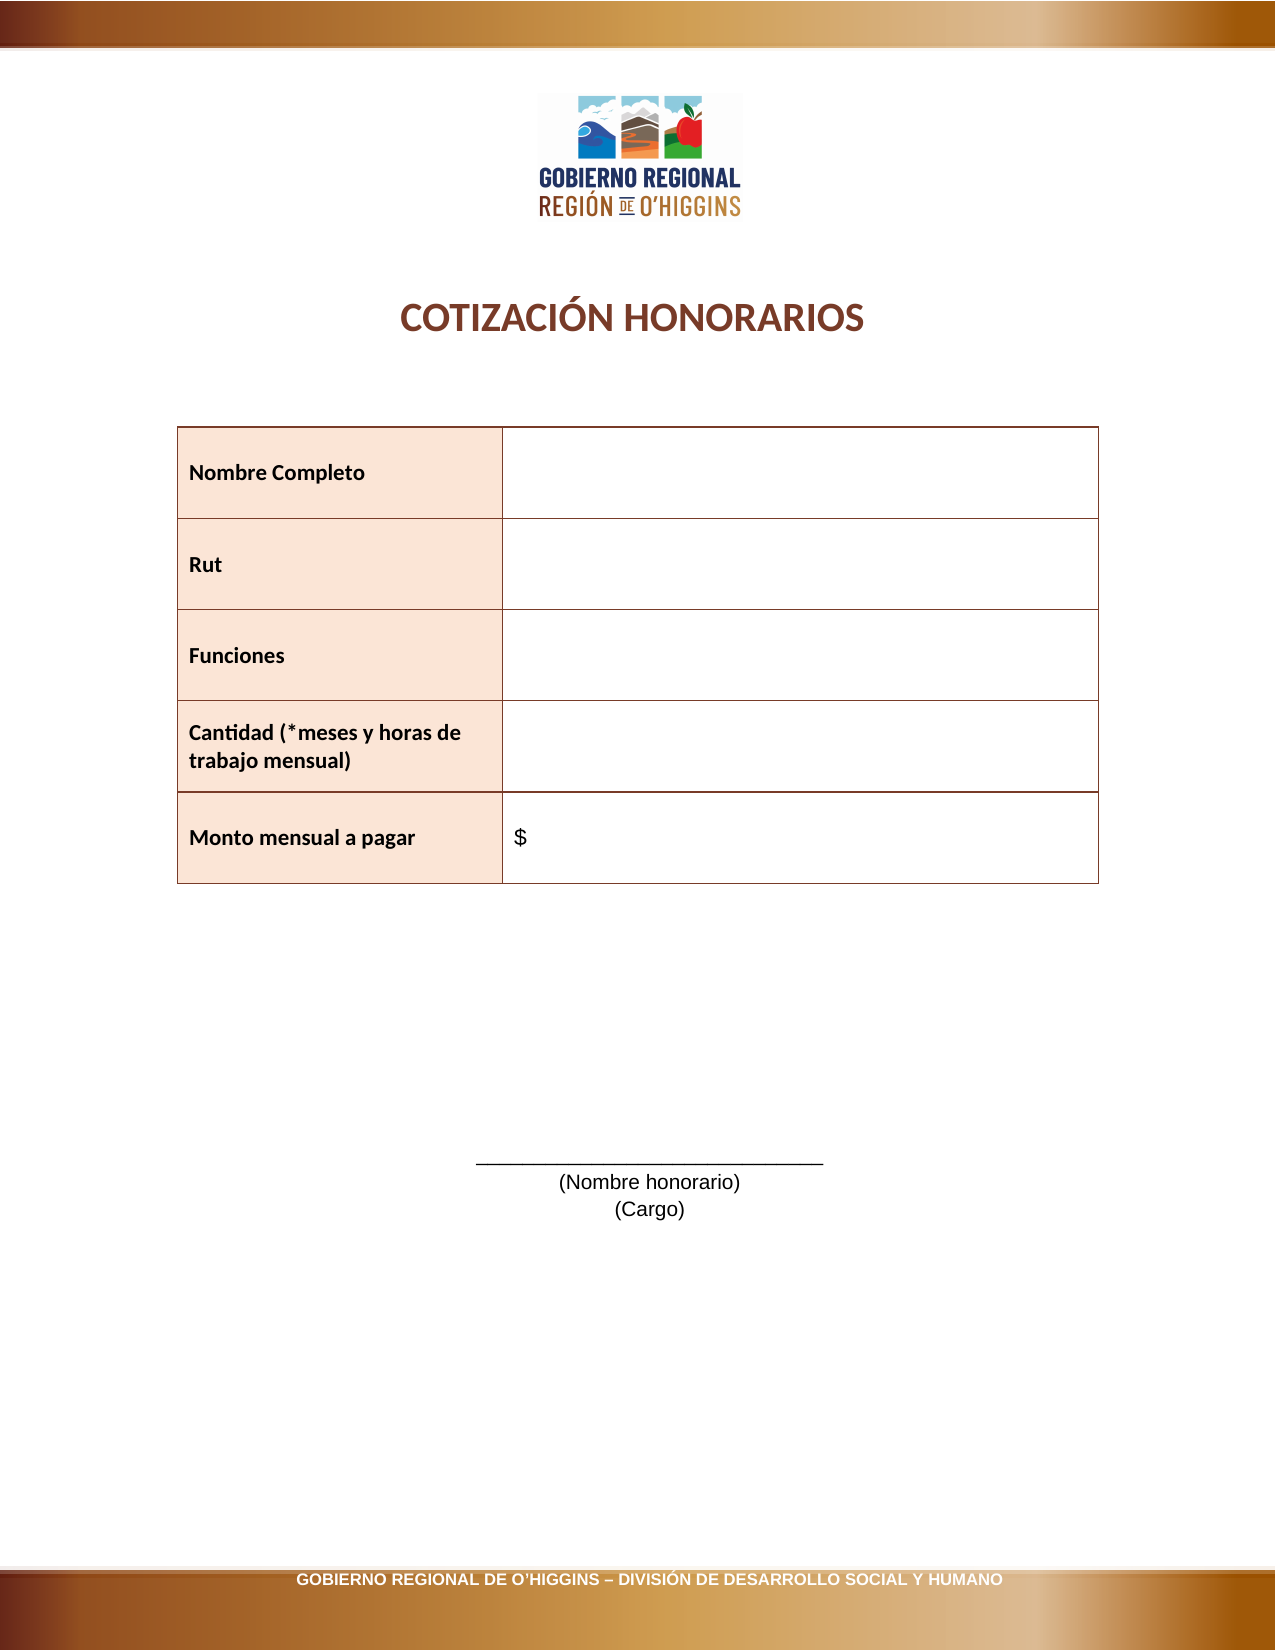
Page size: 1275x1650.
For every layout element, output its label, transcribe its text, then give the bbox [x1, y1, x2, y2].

picture [0, 1562, 1275, 1650]
table_cell [503, 519, 1098, 609]
text COTIZACIÓN HONORARIOS [102, 291, 1162, 342]
table_cell Rut [178, 519, 502, 609]
table_cell Monto mensual a pagar [178, 793, 502, 883]
picture [537, 93, 743, 222]
picture [0, 1, 1275, 55]
table_cell [503, 610, 1098, 700]
table_header [503, 428, 1098, 518]
table_cell [503, 701, 1098, 791]
table_cell Funciones [178, 610, 502, 700]
table_cell $ [503, 793, 1098, 883]
table_header Nombre Completo [178, 428, 502, 518]
table_cell Cantidad (*meses y horas de trabajo mensual) [178, 701, 502, 791]
